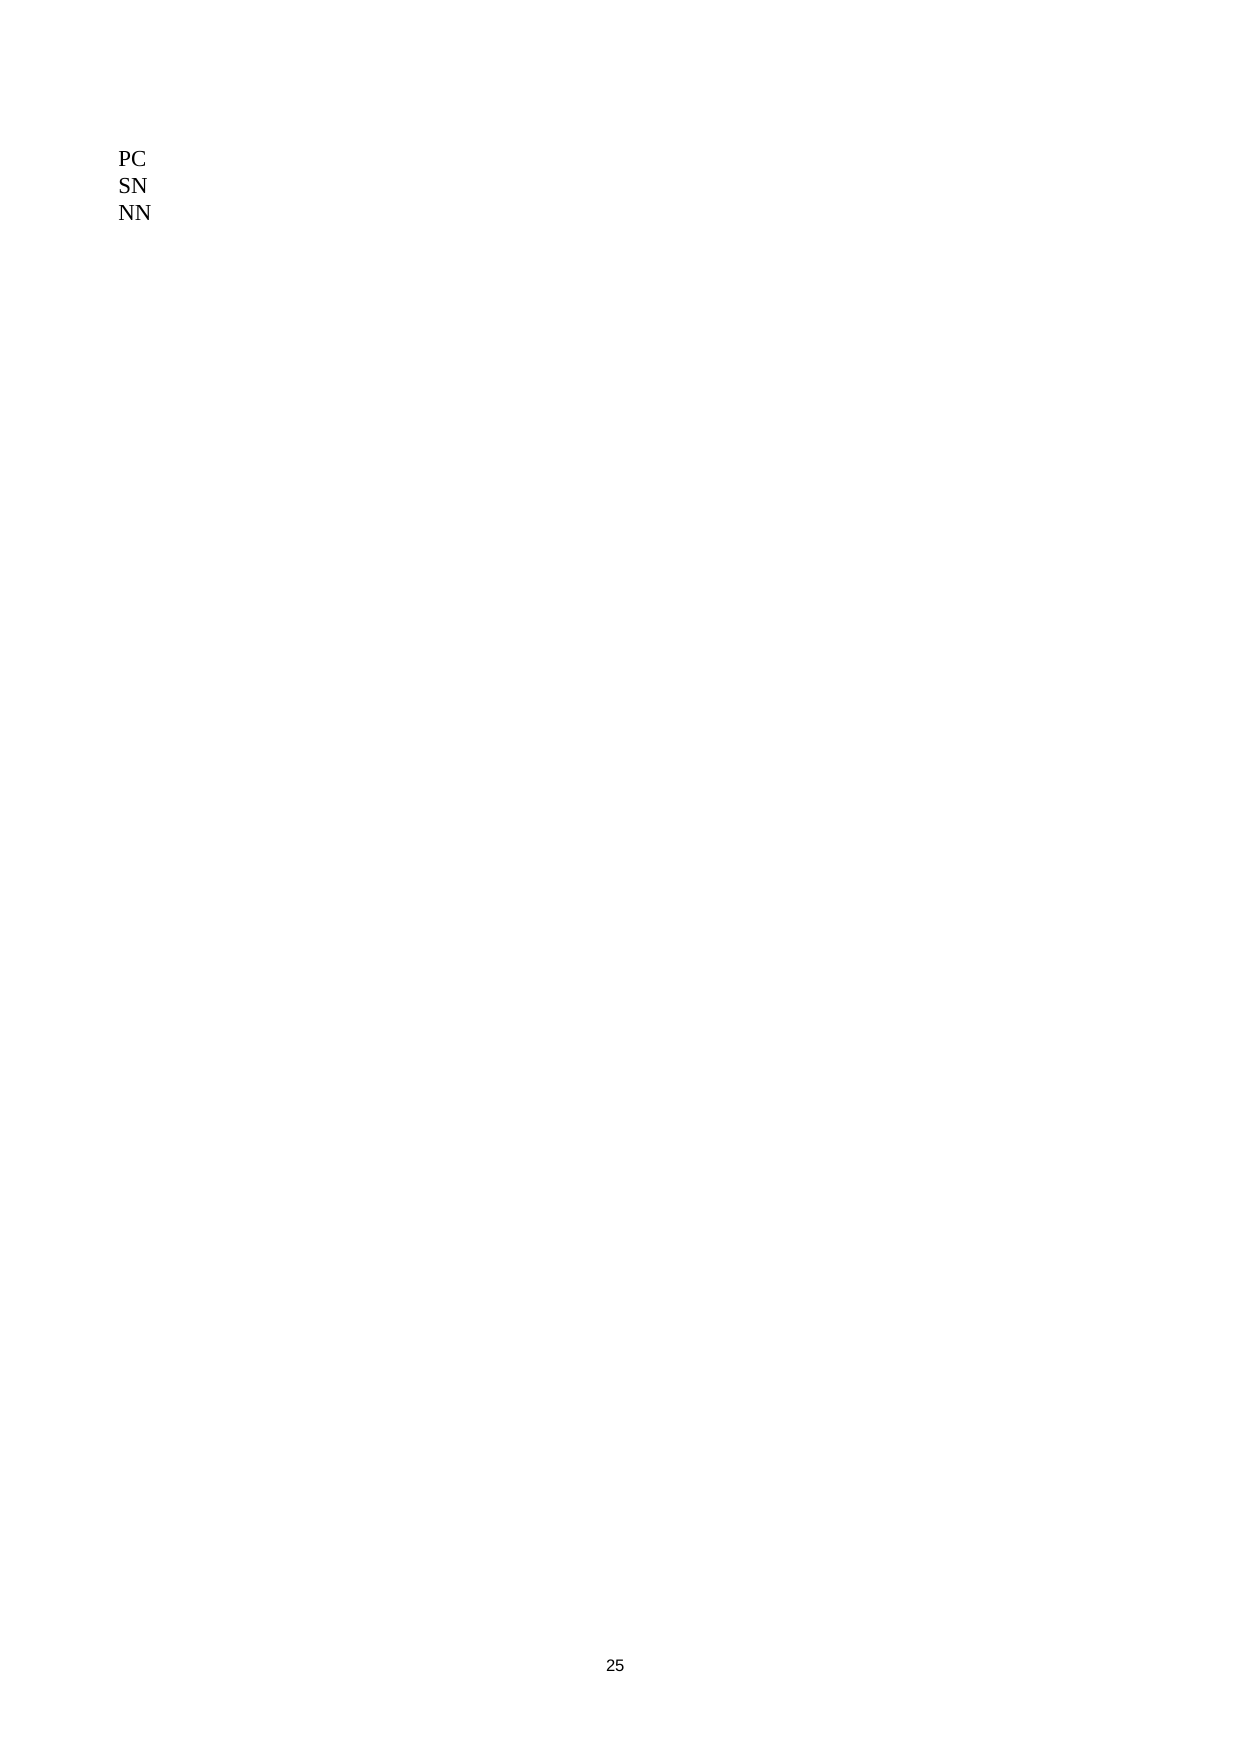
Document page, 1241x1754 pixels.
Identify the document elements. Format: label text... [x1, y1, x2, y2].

text NN [118, 199, 1122, 226]
text SN [118, 172, 1122, 199]
text PC [118, 144, 1122, 172]
